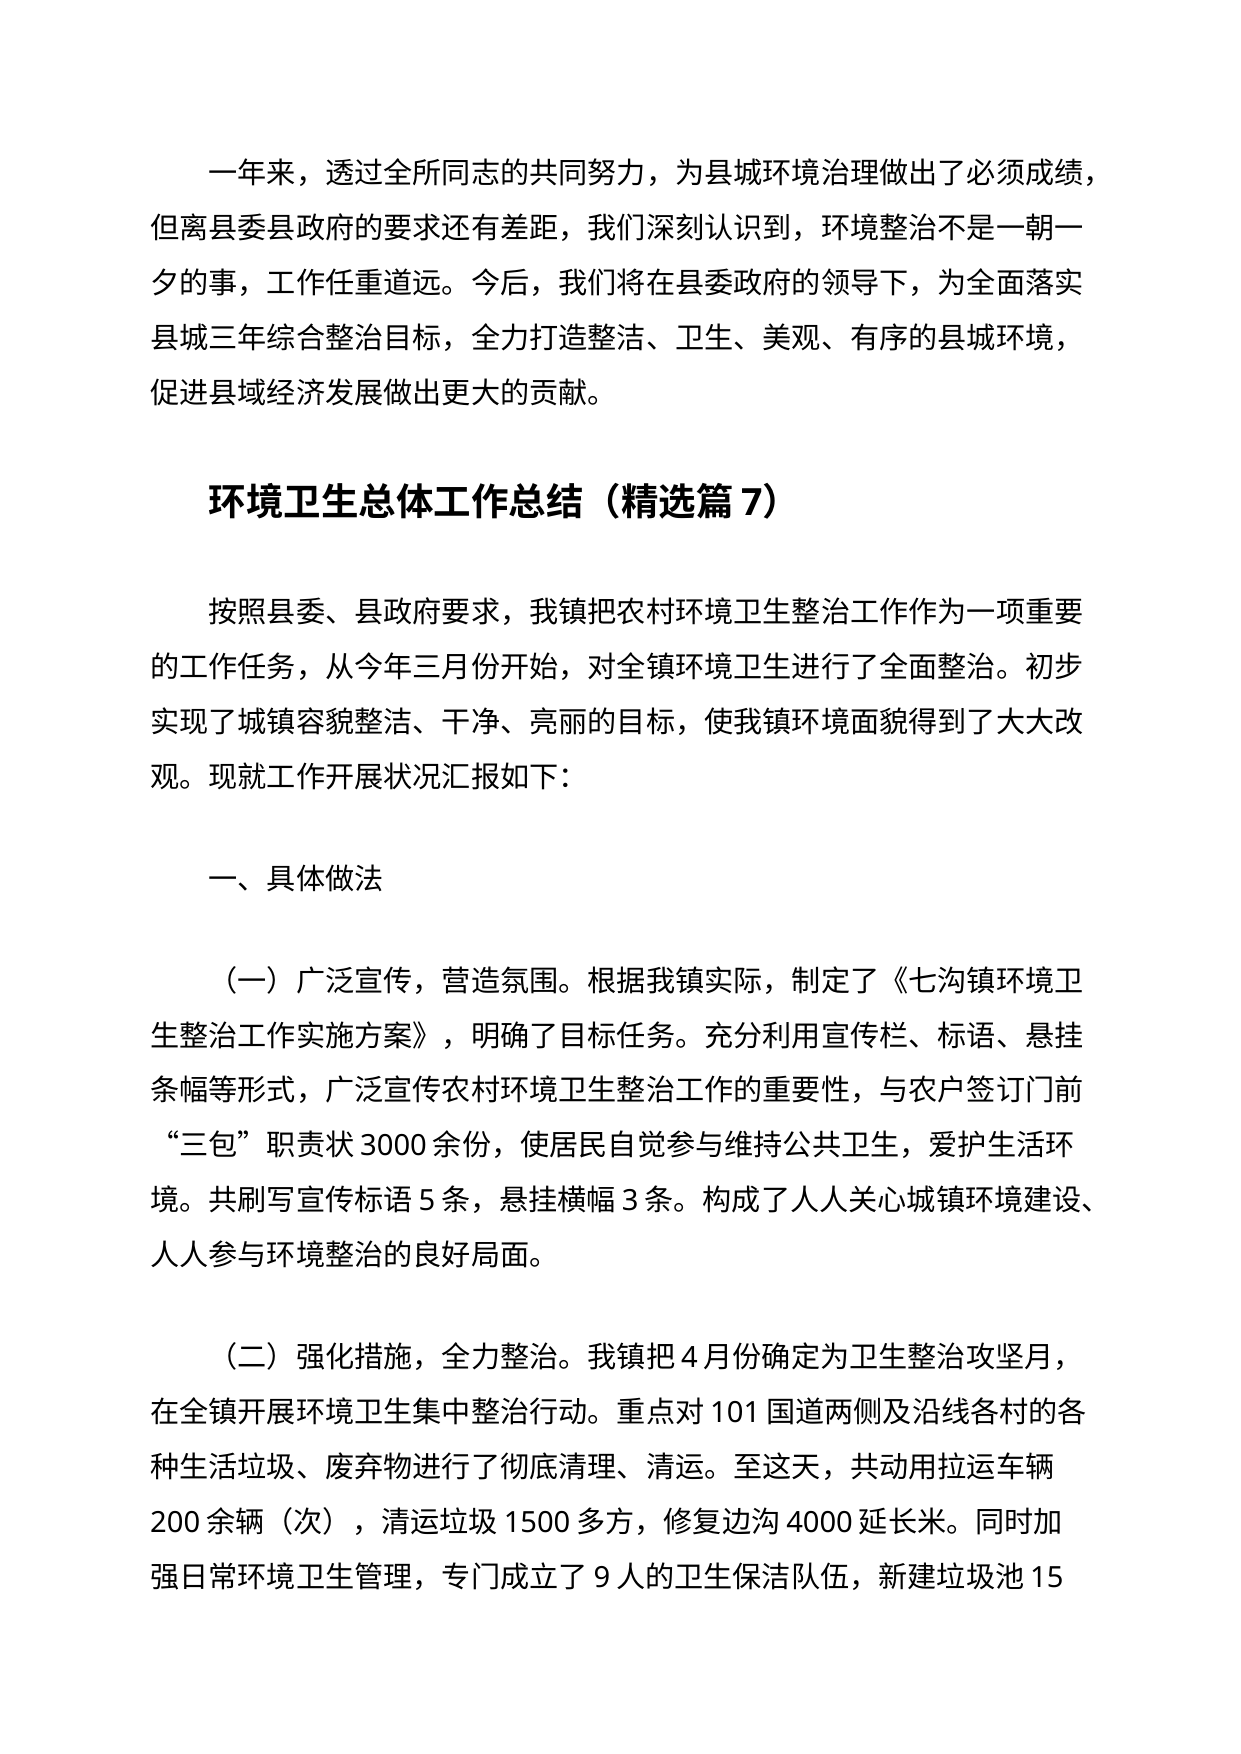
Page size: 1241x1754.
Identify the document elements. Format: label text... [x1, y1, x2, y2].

text 一年来，透过全所同志的共同努力，为县城环境治理做出了必须成绩，但离县委县政府的要求还有差距，我们深刻认识到，环境整治不是一朝一夕的事，工作任重道远。今后，我们将在县委政府的领导下，为全面落实县城三年综合整治目标，全力打造整洁、卫生、美观、有序的县城环境，促进县域经济发展做出更大的贡献。 [150, 150, 1090, 412]
text （一）广泛宣传，营造氛围。根据我镇实际，制定了《七沟镇环境卫生整治工作实施方案》，明确了目标任务。充分利用宣传栏、标语、悬挂条幅等形式，广泛宣传农村环境卫生整治工作的重要性，与农户签订门前“三包”职责状3000余份，使居民自觉参与维持公共卫生，爱护生活环境。共刷写宣传标语5条，悬挂横幅3条。构成了人人关心城镇环境建设、人人参与环境整治的良好局面。 [150, 957, 1090, 1274]
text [150, 1334, 1090, 1596]
text 一、具体做法 [150, 855, 1090, 898]
text 按照县委、县政府要求，我镇把农村环境卫生整治工作作为一项重要的工作任务，从今年三月份开始，对全镇环境卫生进行了全面整治。初步实现了城镇容貌整洁、干净、亮丽的目标，使我镇环境面貌得到了大大改观。现就工作开展状况汇报如下： [150, 589, 1090, 796]
text 环境卫生总体工作总结（精选篇7） [150, 471, 1090, 526]
